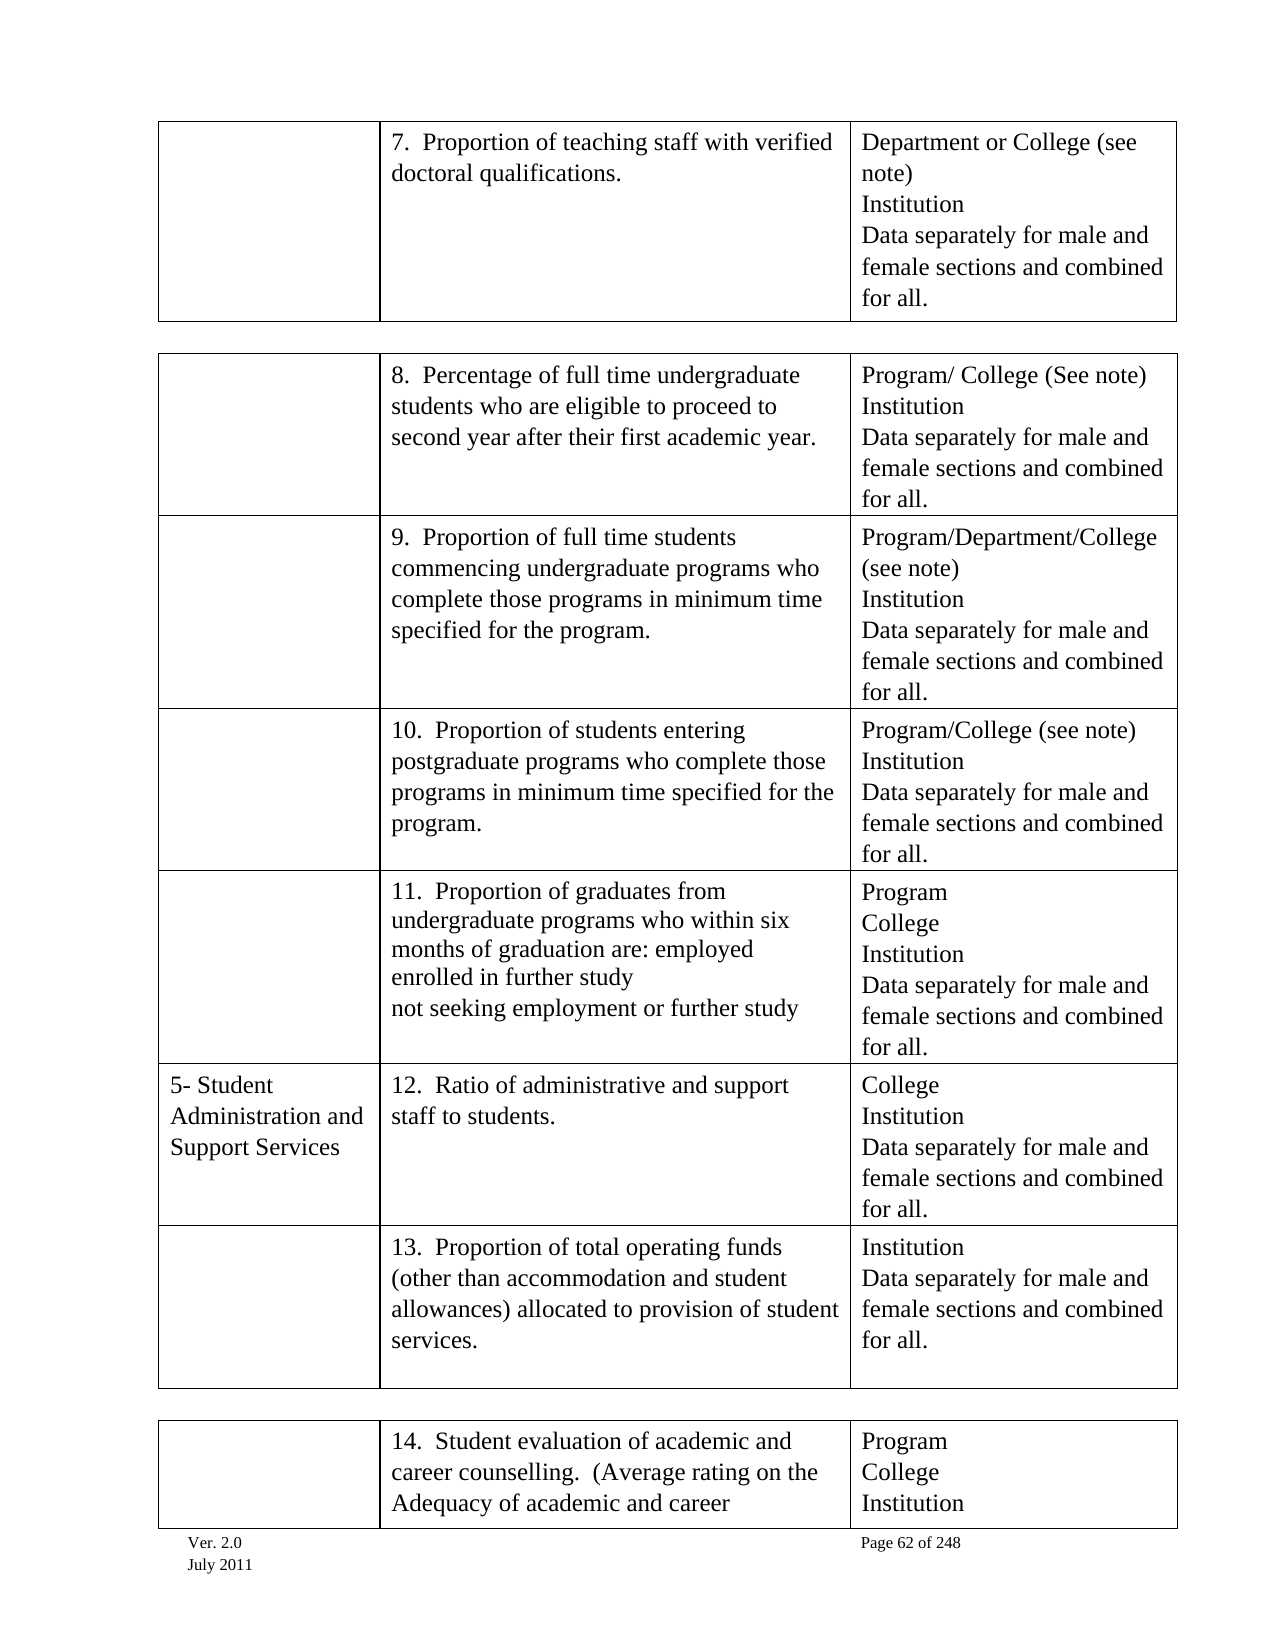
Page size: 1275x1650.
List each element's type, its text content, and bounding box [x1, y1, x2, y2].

table_cell 7. Proportion of teaching staff with verified doctoral qualifications. [381, 122, 850, 321]
table_cell 13. Proportion of total operating funds (other than accommodation and student allowances) allocated to provision of student services. [381, 1226, 850, 1387]
table_header 8. Percentage of full time undergraduate students who are eligible to proceed to second year after their first academic year. [381, 354, 850, 515]
table_header [159, 1421, 379, 1528]
table_header Program/ College (See note) Institution Data separately for male and female sections and combined for all. [851, 354, 1177, 515]
table_cell [159, 871, 379, 1063]
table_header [381, 1421, 850, 1528]
table_cell [159, 1226, 379, 1387]
table_cell 5- Student Administration and Support Services [159, 1064, 379, 1225]
table_cell Program/Department/College (see note) Institution Data separately for male and female sections and combined for all. [851, 516, 1177, 708]
table_header [159, 354, 379, 515]
table_cell Institution Data separately for male and female sections and combined for all. [851, 1226, 1177, 1387]
table_cell [159, 516, 379, 708]
table_cell Program/College (see note) Institution Data separately for male and female sections and combined for all. [851, 709, 1177, 870]
table_cell [159, 709, 379, 870]
table_cell Program College Institution Data separately for male and female sections and combined for all. [851, 871, 1177, 1063]
table_cell 12. Ratio of administrative and support staff to students. [381, 1064, 850, 1225]
table_cell [159, 122, 379, 321]
table_cell 9. Proportion of full time students commencing undergraduate programs who complete those programs in minimum time specified for the program. [381, 516, 850, 708]
table_cell Department or College (see note) Institution Data separately for male and female sections and combined for all. [851, 122, 1176, 321]
table_cell 11. Proportion of graduates from undergraduate programs who within six months of graduation are: employed enrolled in further study not seeking employment or further study [381, 871, 850, 1063]
table_cell 10. Proportion of students entering postgraduate programs who complete those programs in minimum time specified for the program. [381, 709, 850, 870]
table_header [851, 1421, 1177, 1528]
table_cell College Institution Data separately for male and female sections and combined for all. [851, 1064, 1177, 1225]
